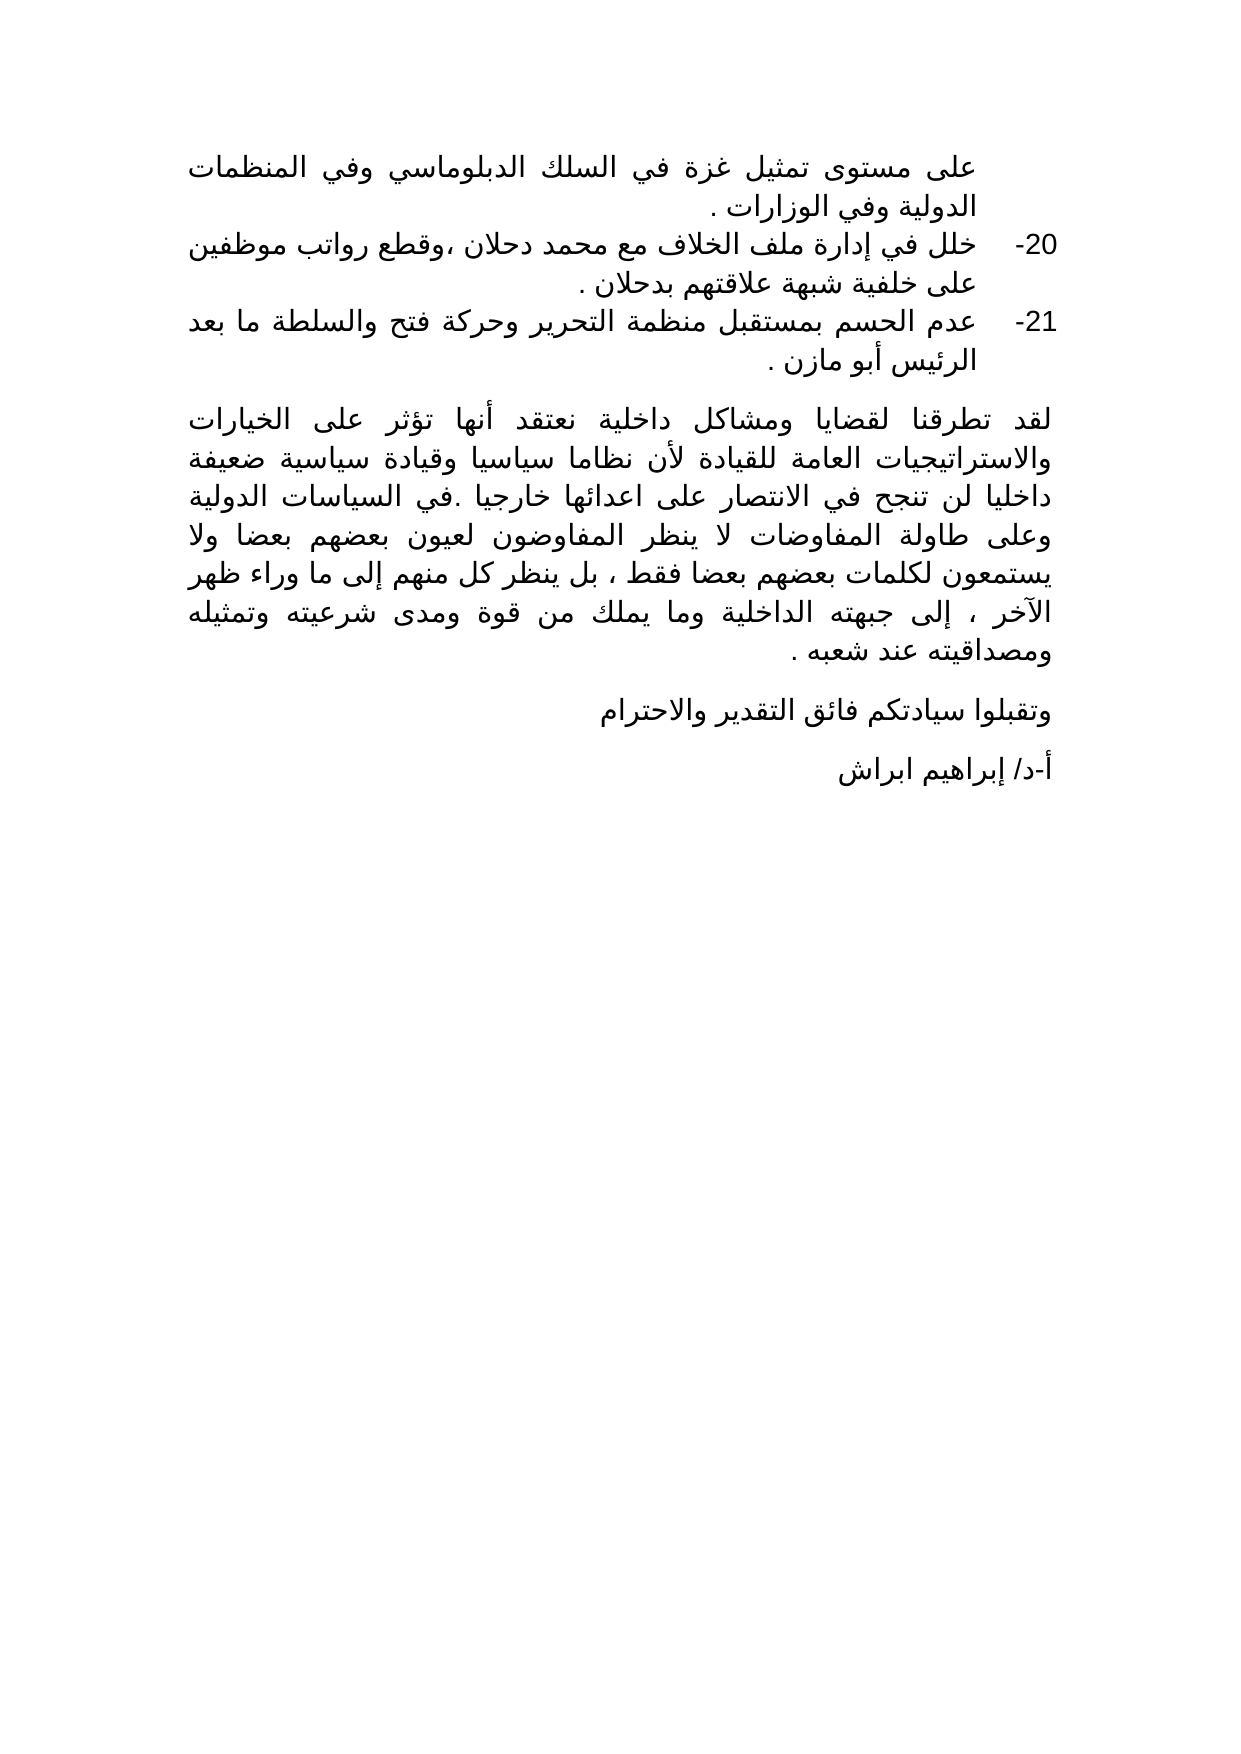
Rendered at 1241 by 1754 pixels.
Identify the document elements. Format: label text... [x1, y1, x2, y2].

list عدم الحسم بمستقبل منظمة التحرير وحركة فتح والسلطة ما بعد الرئيس أبو مازن . [187, 304, 1015, 376]
text أ-د/ إبراهيم ابراش [187, 752, 1053, 786]
list خلل في إدارة ملف الخلاف مع محمد دحلان ،وقطع رواتب موظفين على خلفية شبهة علاقتهم بدحلان . [187, 227, 1015, 299]
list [187, 150, 1015, 222]
text لقد تطرقنا لقضايا ومشاكل داخلية نعتقد أنها تؤثر على الخيارات والاستراتيجيات العامة للقيادة لأن نظاما سياسيا وقيادة سياسية ضعيفة داخليا لن تنجح في الانتصار على اعدائها خارجيا .في السياسات الدولية وعلى طاولة المفاوضات لا ينظر المفاوضون لعيون بعضهم بعضا ولا يستمعون لكلمات بعضهم بعضا فقط ، بل ينظر كل منهم إلى ما وراء ظهر الآخر ، إلى جبهته الداخلية وما يملك من قوة ومدى شرعيته وتمثيله ومصداقيته عند شعبه . [187, 402, 1053, 667]
text وتقبلوا سيادتكم فائق التقدير والاحترام [187, 693, 1053, 726]
